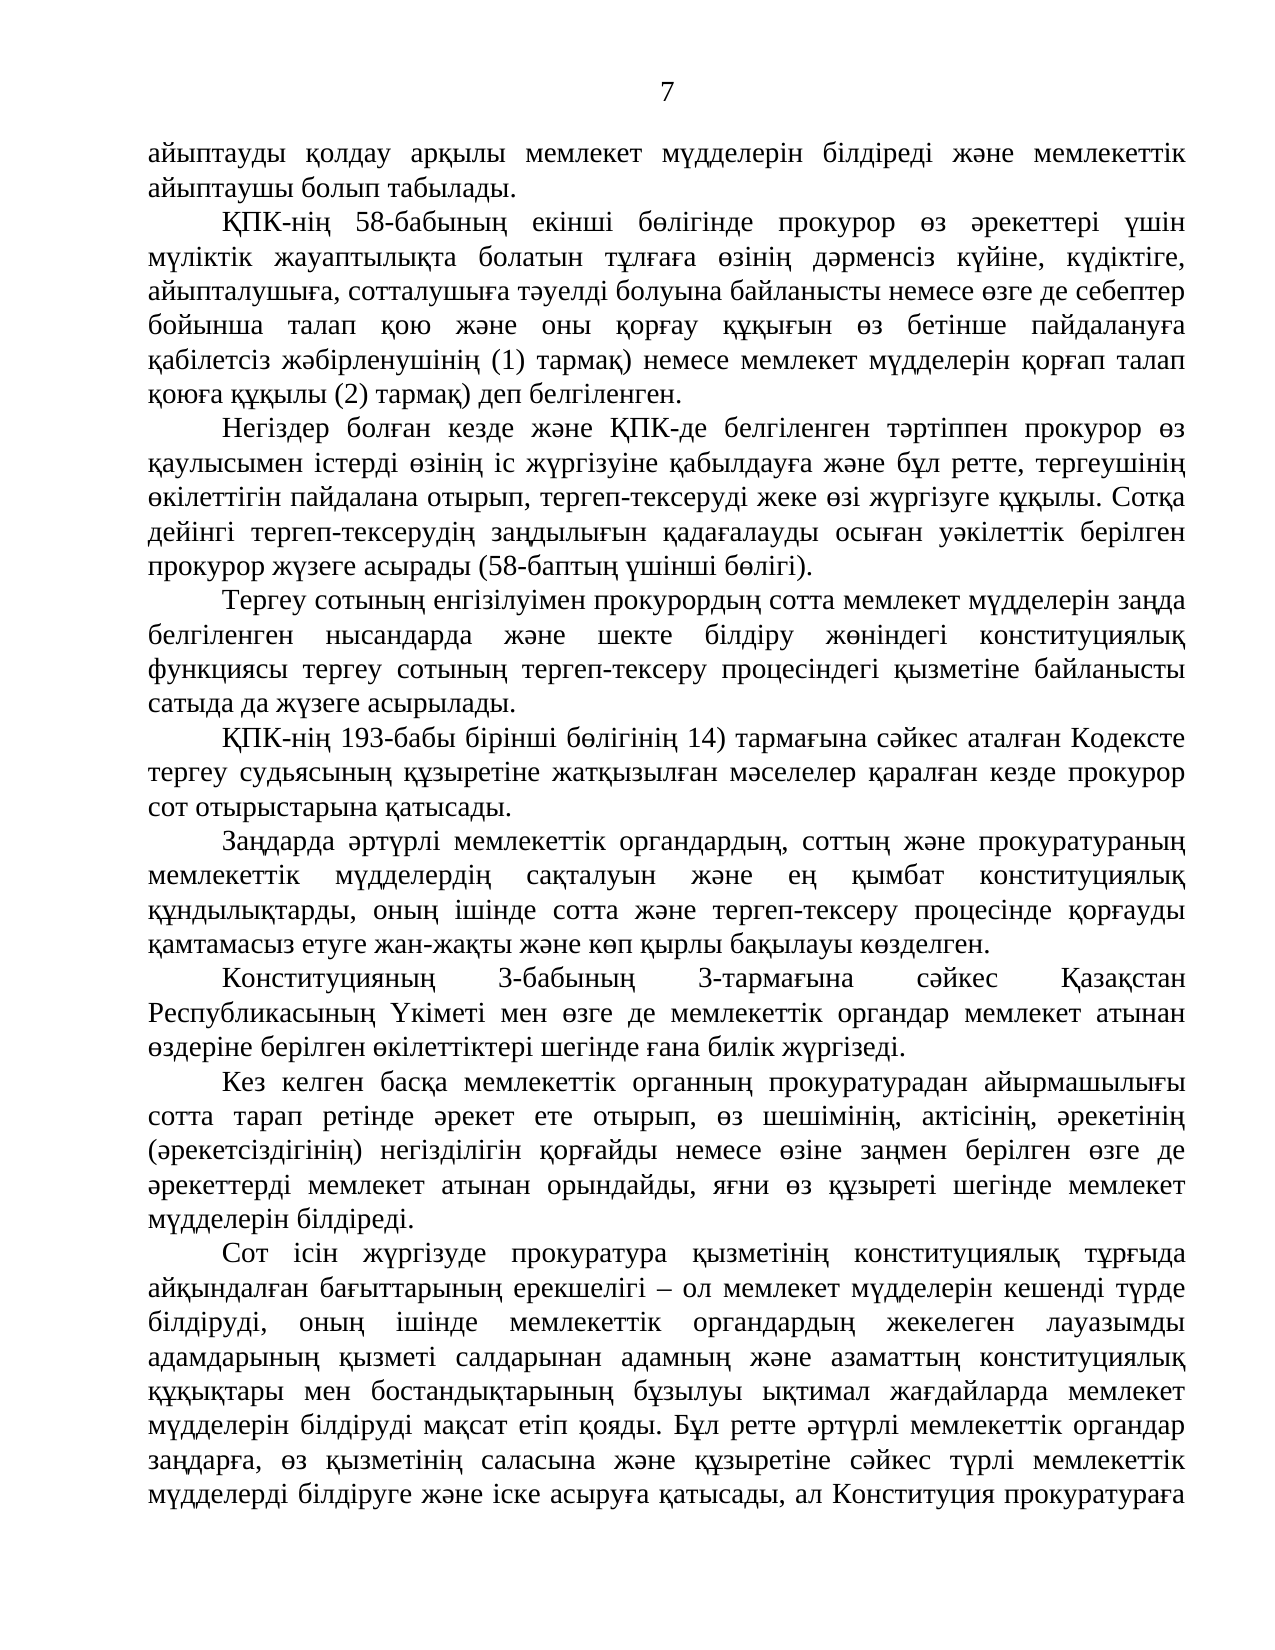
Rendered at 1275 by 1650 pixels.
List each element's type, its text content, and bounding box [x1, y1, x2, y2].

text ҚПК-нің 193-бабы бірінші бөлігінің 14) тармағына сәйкес аталған Кодексте тергеу судьясының құзыретіне жатқызылған мәселелер қаралған кезде прокурор сот отырыстарына қатысады. [148, 720, 1186, 823]
text Негіздер болған кезде және ҚПК-де белгіленген тәртіппен прокурор өз қаулысымен істерді өзінің іс жүргізуіне қабылдауға және бұл ретте, тергеушінің өкілеттігін пайдалана отырып, тергеп-тексеруді жеке өзі жүргізуге құқылы. Сотқа дейінгі тергеп-тексерудің заңдылығын қадағалауды осыған уәкілеттік берілген прокурор жүзеге асырады (58-баптың үшінші бөлігі). [148, 410, 1186, 582]
text Конституцияның 3-бабының 3-тармағына сәйкес Қазақстан Республикасының Үкіметі мен өзге де мемлекеттік органдар мемлекет атынан өздеріне берілген өкілеттіктері шегінде ғана билік жүргізеді. [148, 960, 1186, 1063]
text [148, 135, 1186, 204]
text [148, 1235, 1186, 1510]
text Заңдарда әртүрлі мемлекеттік органдардың, соттың және прокуратураның мемлекеттік мүдделердің сақталуын және ең қымбат конституциялық құндылықтарды, оның ішінде сотта және тергеп-тексеру процесінде қорғауды қамтамасыз етуге жан-жақты және көп қырлы бақылауы көзделген. [148, 823, 1186, 960]
text ҚПК-нің 58-бабының екінші бөлігінде прокурор өз әрекеттері үшiн мүлiктiк жауаптылықта болатын тұлғаға өзiнiң дәрменсiз күйіне, күдіктіге, айыпталушыға, сотталушыға тәуелдi болуына байланысты немесе өзге де себептер бойынша талап қою және оны қорғау құқығын өз бетiнше пайдалануға қабiлетсіз жәбiрленушiнiң (1) тармақ) немесе мемлекет мүдделерiн қорғап талап қоюға құқылы (2) тармақ) деп белгіленген. [148, 204, 1186, 410]
text Кез келген басқа мемлекеттік органның прокуратурадан айырмашылығы сотта тарап ретінде әрекет ете отырып, өз шешімінің, актісінің, әрекетінің (әрекетсіздігінің) негізділігін қорғайды немесе өзіне заңмен берілген өзге де әрекеттерді мемлекет атынан орындайды, яғни өз құзыреті шегінде мемлекет мүдделерін білдіреді. [148, 1063, 1186, 1235]
text Тергеу сотының енгізілуімен прокурордың сотта мемлекет мүдделерін заңда белгіленген нысандарда және шекте білдіру жөніндегі конституциялық функциясы тергеу сотының тергеп-тексеру процесіндегі қызметіне байланысты сатыда да жүзеге асырылады. [148, 582, 1186, 720]
